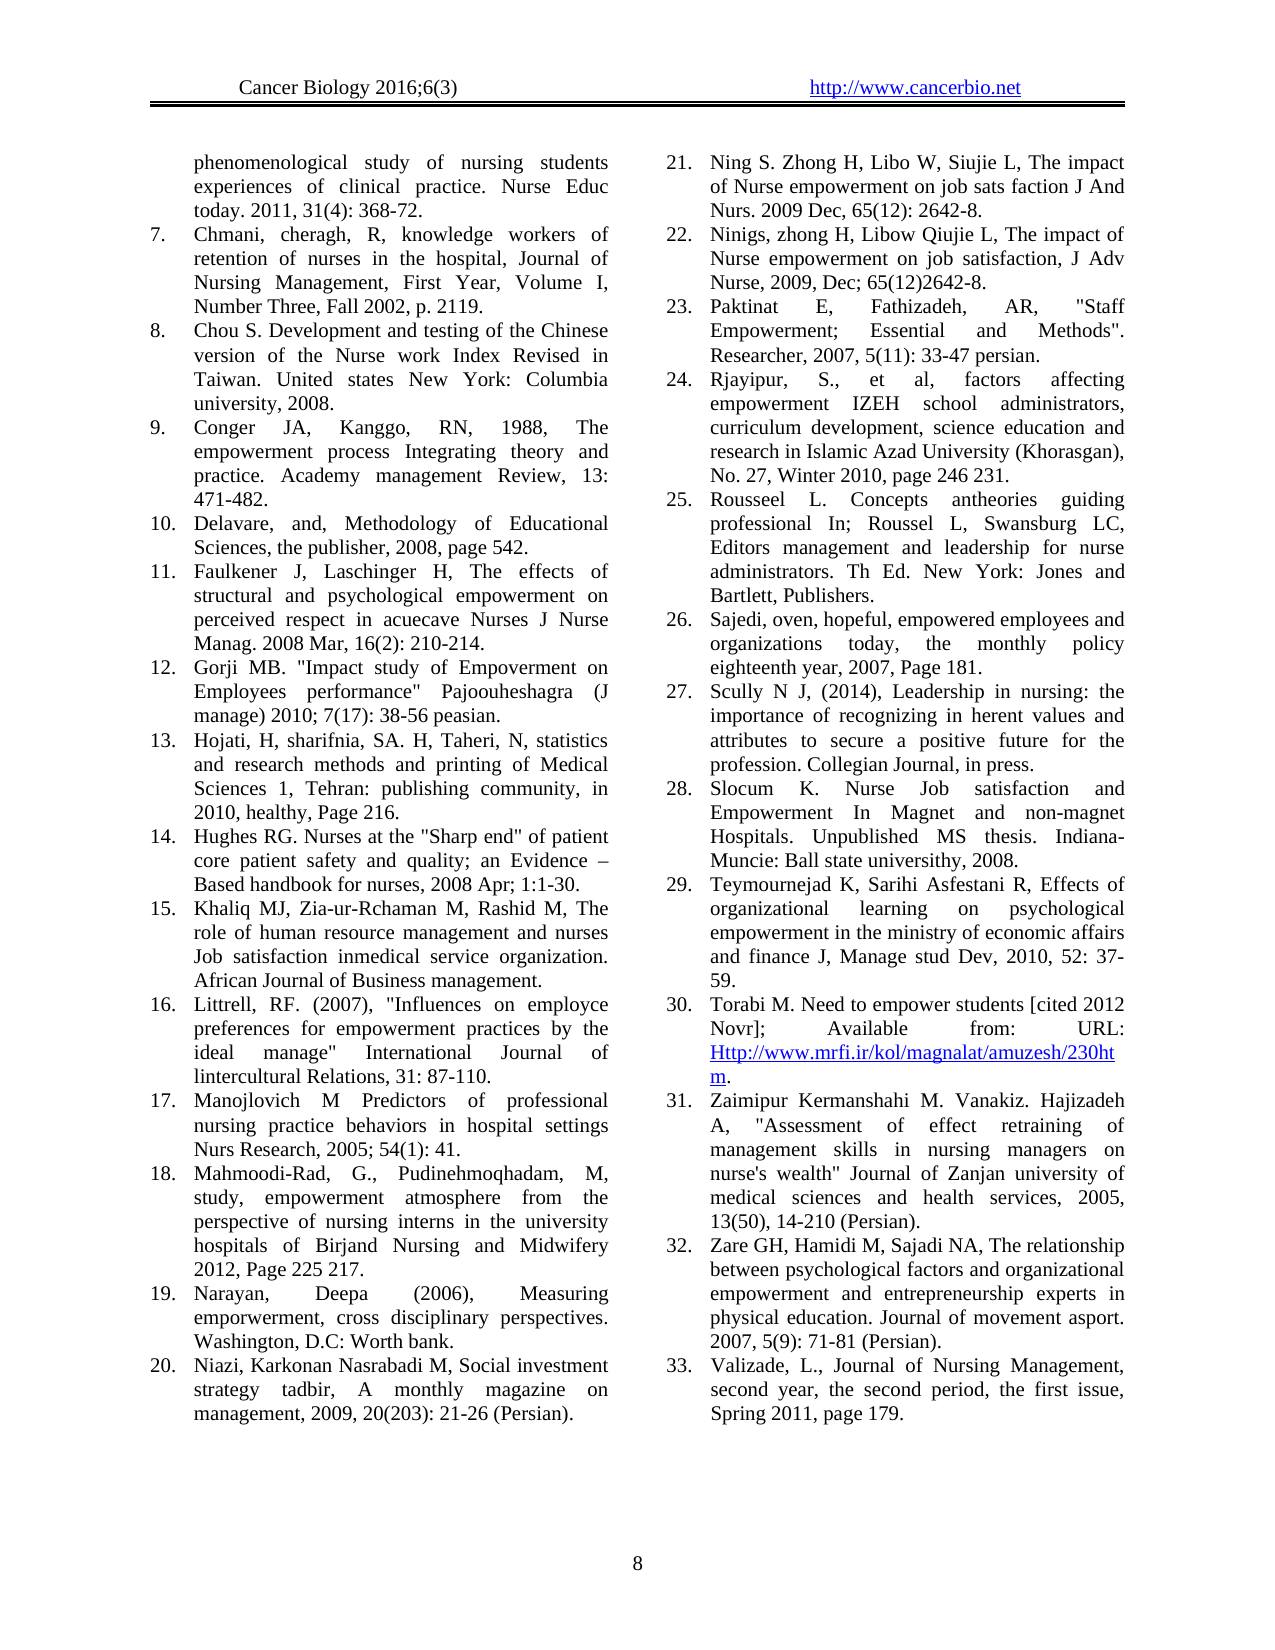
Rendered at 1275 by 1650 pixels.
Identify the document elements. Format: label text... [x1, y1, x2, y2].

list Delavare, and, Methodology of Educational Sciences, the publisher, 2008, page 542. [150, 511, 609, 559]
list Hughes RG. Nurses at the "Sharp end" of patient core patient safety and quality; an Evidence – Based handbook for nurses, 2008 Apr; 1:1-30. [150, 824, 609, 896]
list Gorji MB. "Impact study of Empoverment on Employees performance" Pajoouheshagra (J manage) 2010; 7(17): 38-56 peasian. [150, 655, 609, 727]
list Zare GH, Hamidi M, Sajadi NA, The relationship between psychological factors and organizational empowerment and entrepreneurship experts in physical education. Journal of movement asport. 2007, 5(9): 71-81 (Persian). [666, 1233, 1125, 1353]
list Chmani, cheragh, R, knowledge workers of retention of nurses in the hospital, Journal of Nursing Management, First Year, Volume I, Number Three, Fall 2002, p. 2119. [150, 222, 609, 318]
list Zaimipur Kermanshahi M. Vanakiz. Hajizadeh A, "Assessment of effect retraining of management skills in nursing managers on nurse's wealth" Journal of Zanjan university of medical sciences and health services, 2005, 13(50), 14-210 (Persian). [666, 1088, 1125, 1233]
list Niazi, Karkonan Nasrabadi M, Social investment strategy tadbir, A monthly magazine on management, 2009, 20(203): 21-26 (Persian). [150, 1353, 609, 1425]
list Rousseel L. Concepts antheories guiding professional In; Roussel L, Swansburg LC, Editors management and leadership for nurse administrators. Th Ed. New York: Jones and Bartlett, Publishers. [666, 487, 1125, 607]
list Faulkener J, Laschinger H, The effects of structural and psychological empowerment on perceived respect in acuecave Nurses J Nurse Manag. 2008 Mar, 16(2): 210-214. [150, 559, 609, 655]
list Conger JA, Kanggo, RN, 1988, The empowerment process Integrating theory and practice. Academy management Review, 13: 471-482. [150, 415, 609, 511]
list Hojati, H, sharifnia, SA. H, Taheri, N, statistics and research methods and printing of Medical Sciences 1, Tehran: publishing community, in 2010, healthy, Page 216. [150, 727, 609, 824]
list Ning S. Zhong H, Libo W, Siujie L, The impact of Nurse empowerment on job sats faction J And Nurs. 2009 Dec, 65(12): 2642-8. [666, 150, 1125, 222]
list Khaliq MJ, Zia-ur-Rchaman M, Rashid M, The role of human resource management and nurses Job satisfaction inmedical service organization. African Journal of Business management. [150, 896, 609, 992]
list Paktinat E, Fathizadeh, AR, "Staff Empowerment; Essential and Methods". Researcher, 2007, 5(11): 33-47 persian. [666, 294, 1125, 367]
list Chou S. Development and testing of the Chinese version of the Nurse work Index Revised in Taiwan. United states New York: Columbia university, 2008. [150, 318, 609, 415]
list Valizade, L., Journal of Nursing Management, second year, the second period, the first issue, Spring 2011, page 179. [666, 1353, 1125, 1425]
list Littrell, RF. (2007), "Influences on employce preferences for empowerment practices by the ideal manage" International Journal of lintercultural Relations, 31: 87-110. [150, 992, 609, 1088]
list Slocum K. Nurse Job satisfaction and Empowerment In Magnet and non-magnet Hospitals. Unpublished MS thesis. Indiana-Muncie: Ball state universithy, 2008. [666, 776, 1125, 872]
list Teymournejad K, Sarihi Asfestani R, Effects of organizational learning on psychological empowerment in the ministry of economic affairs and finance J, Manage stud Dev, 2010, 52: 37-59. [666, 872, 1125, 992]
list Rjayipur, S., et al, factors affecting empowerment IZEH school administrators, curriculum development, science education and research in Islamic Azad University (Khorasgan), No. 27, Winter 2010, page 246 231. [666, 367, 1125, 487]
list Manojlovich M Predictors of professional nursing practice behaviors in hospital settings Nurs Research, 2005; 54(1): 41. [150, 1088, 609, 1161]
list Narayan, Deepa (2006), Measuring emporwerment, cross disciplinary perspectives. Washington, D.C: Worth bank. [150, 1281, 609, 1353]
list Scully N J, (2014), Leadership in nursing: the importance of recognizing in herent values and attributes to secure a positive future for the profession. Collegian Journal, in press. [666, 679, 1125, 776]
list Torabi M. Need to empower students [cited 2012 Novr]; Available from: URL: Http://www.mrfi.ir/kol/magnalat/amuzesh/230htm. [666, 992, 1125, 1088]
list Ninigs, zhong H, Libow Qiujie L, The impact of Nurse empowerment on job satisfaction, J Adv Nurse, 2009, Dec; 65(12)2642-8. [666, 222, 1125, 294]
list Mahmoodi-Rad, G., Pudinehmoqhadam, M, study, empowerment atmosphere from the perspective of nursing interns in the university hospitals of Birjand Nursing and Midwifery 2012, Page 225 217. [150, 1161, 609, 1281]
list Sajedi, oven, hopeful, empowered employees and organizations today, the monthly policy eighteenth year, 2007, Page 181. [666, 607, 1125, 679]
